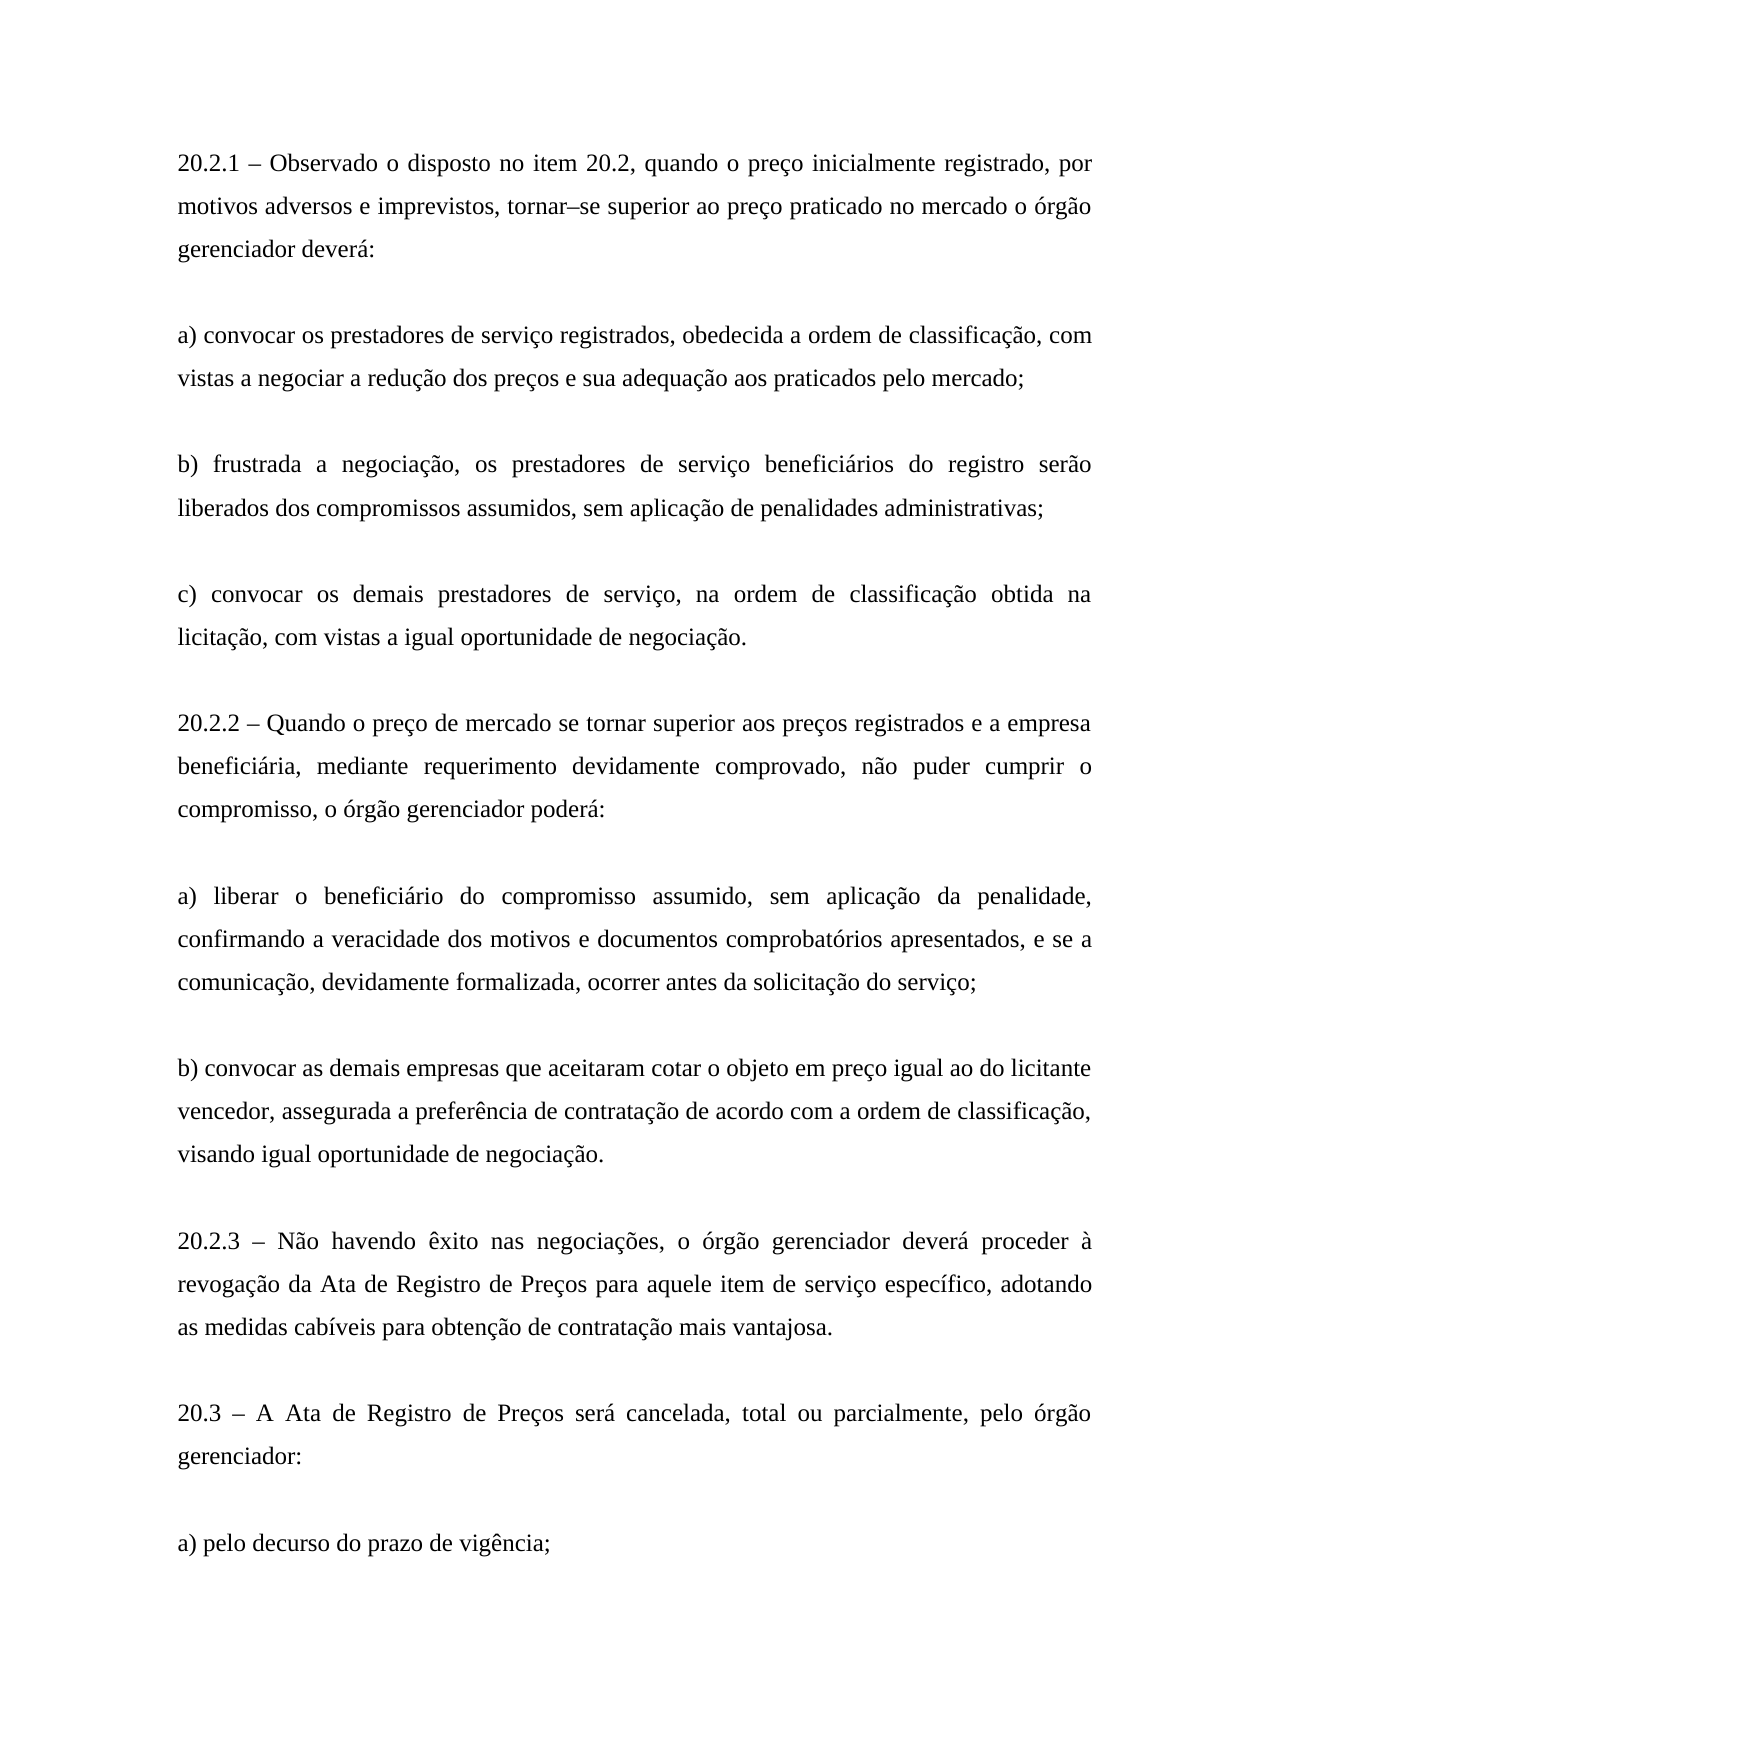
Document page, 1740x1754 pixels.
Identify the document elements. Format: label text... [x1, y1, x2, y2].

text a) pelo decurso do prazo de vigência; [177, 1528, 1093, 1556]
text 20.2.2 – Quando o preço de mercado se tornar superior aos preços registrados e a empresa beneficiária, mediante requerimento devidamente comprovado, não puder cumprir o compromisso, o órgão gerenciador poderá: [177, 708, 1093, 823]
text 20.2.1 – Observado o disposto no item 20.2, quando o preço inicialmente registrado, por motivos adversos e imprevistos, tornar–se superior ao preço praticado no mercado o órgão gerenciador deverá: [177, 148, 1093, 263]
text c) convocar os demais prestadores de serviço, na ordem de classificação obtida na licitação, com vistas a igual oportunidade de negociação. [177, 579, 1093, 651]
text a) liberar o beneficiário do compromisso assumido, sem aplicação da penalidade, confirmando a veracidade dos motivos e documentos comprobatórios apresentados, e se a comunicação, devidamente formalizada, ocorrer antes da solicitação do serviço; [177, 881, 1093, 996]
text 20.2.3 – Não havendo êxito nas negociações, o órgão gerenciador deverá proceder à revogação da Ata de Registro de Preços para aquele item de serviço específico, adotando as medidas cabíveis para obtenção de contratação mais vantajosa. [177, 1226, 1093, 1341]
text 20.3 – A Ata de Registro de Preços será cancelada, total ou parcialmente, pelo órgão gerenciador: [177, 1398, 1093, 1470]
text b) convocar as demais empresas que aceitaram cotar o objeto em preço igual ao do licitante vencedor, assegurada a preferência de contratação de acordo com a ordem de classificação, visando igual oportunidade de negociação. [177, 1053, 1093, 1168]
text a) convocar os prestadores de serviço registrados, obedecida a ordem de classificação, com vistas a negociar a redução dos preços e sua adequação aos praticados pelo mercado; [177, 320, 1093, 392]
text b) frustrada a negociação, os prestadores de serviço beneficiários do registro serão liberados dos compromissos assumidos, sem aplicação de penalidades administrativas; [177, 449, 1093, 521]
